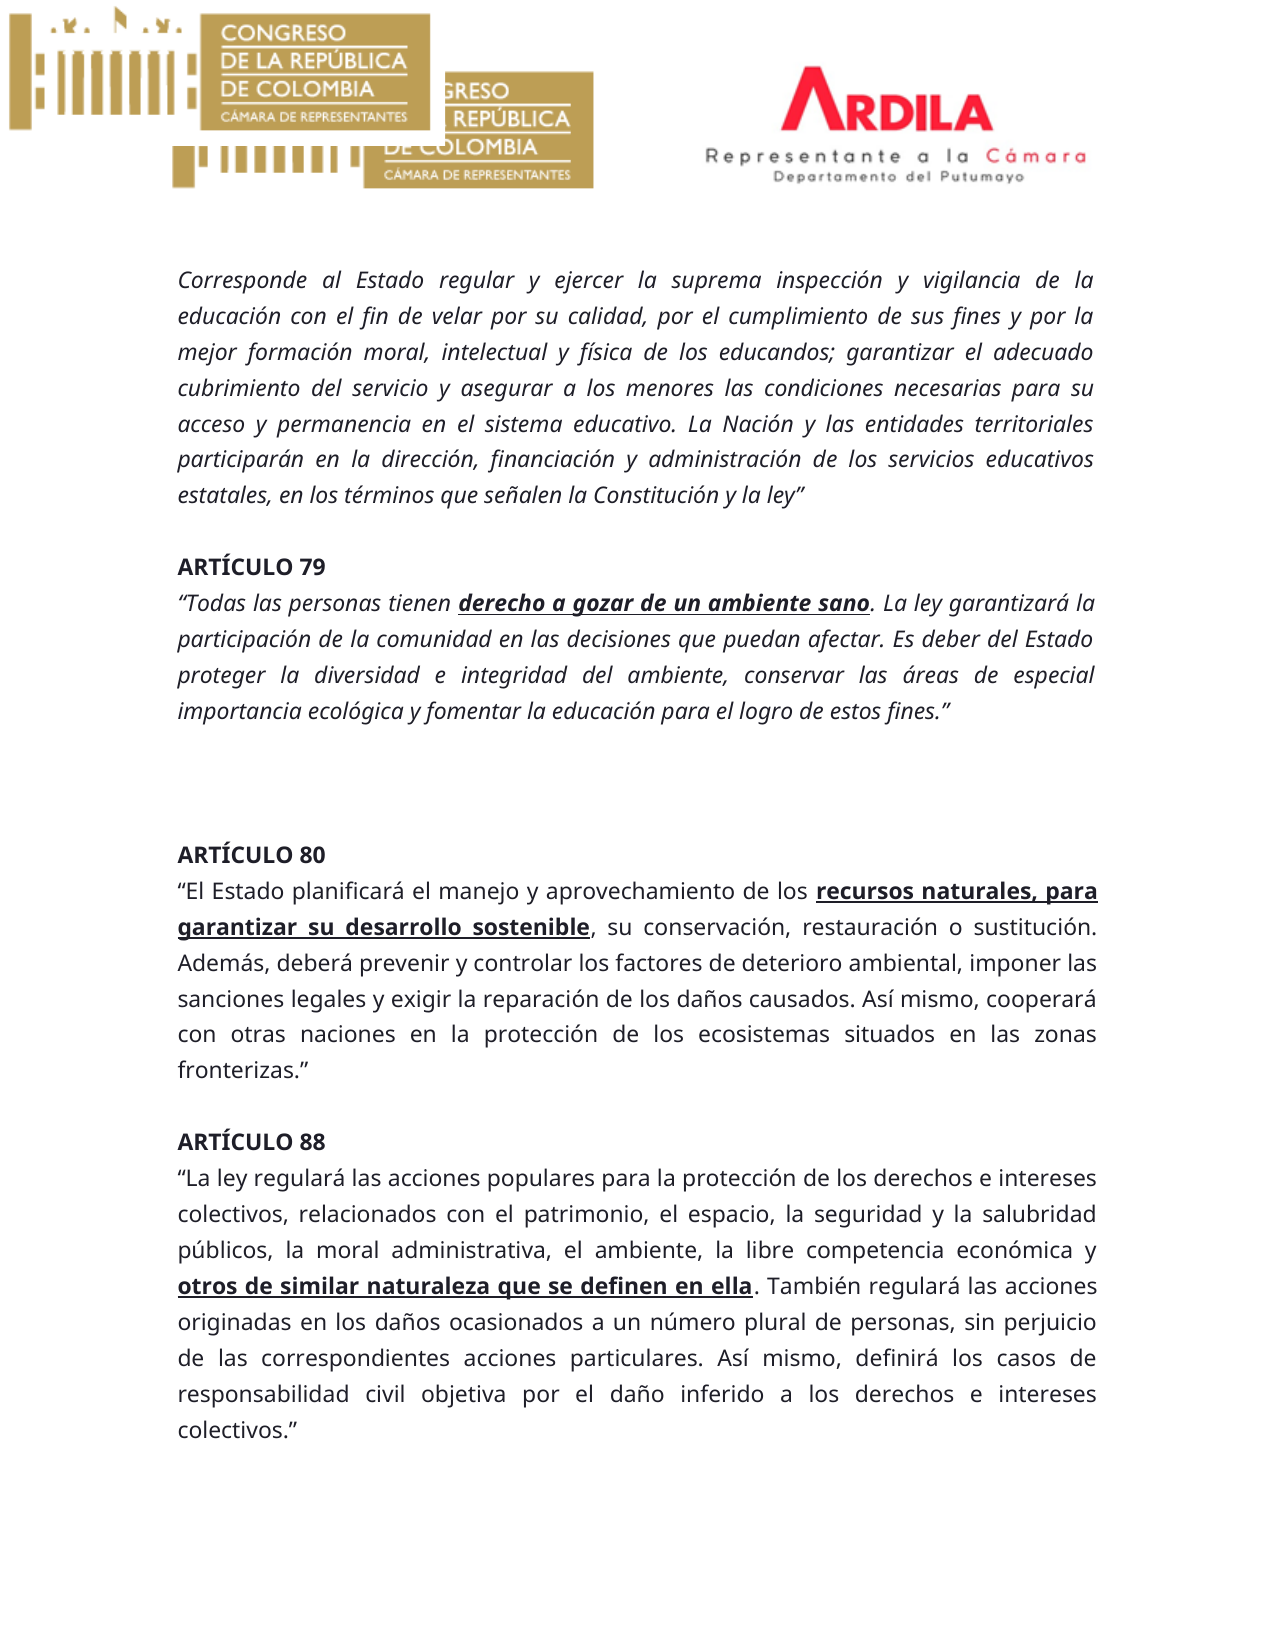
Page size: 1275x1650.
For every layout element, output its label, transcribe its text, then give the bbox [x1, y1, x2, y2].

text ARTÍCULO 80 [177, 839, 1098, 870]
text ARTÍCULO 88 [177, 1126, 1098, 1157]
text “Todas las personas tienen derecho a gozar de un ambiente sano. La ley garantizará la participación de la comunidad en las decisiones que puedan afectar. Es deber del Estado proteger la diversidad e integridad del ambiente, conservar las áreas de especial importancia ecológica y fomentar la educación para el logro de estos fines.” [177, 587, 1098, 726]
picture [0, 0, 609, 204]
text “La ley regulará las acciones populares para la protección de los derechos e intereses colectivos, relacionados con el patrimonio, el espacio, la seguridad y la salubridad públicos, la moral administrativa, el ambiente, la libre competencia económica y otros de similar naturaleza que se definen en ella. También regulará las acciones originadas en los daños ocasionados a un número plural de personas, sin perjuicio de las correspondientes acciones particulares. Así mismo, definirá los casos de responsabilidad civil objetiva por el daño inferido a los derechos e intereses colectivos.” [177, 1162, 1098, 1445]
text ARTÍCULO 79 [177, 551, 1098, 582]
picture [686, 60, 1098, 201]
text “El Estado planificará el manejo y aprovechamiento de los recursos naturales, para garantizar su desarrollo sostenible, su conservación, restauración o sustitución. Además, deberá prevenir y controlar los factores de deterioro ambiental, imponer las sanciones legales y exigir la reparación de los daños causados. Así mismo, cooperará con otras naciones en la protección de los ecosistemas situados en las zonas fronterizas.” [177, 875, 1098, 1086]
